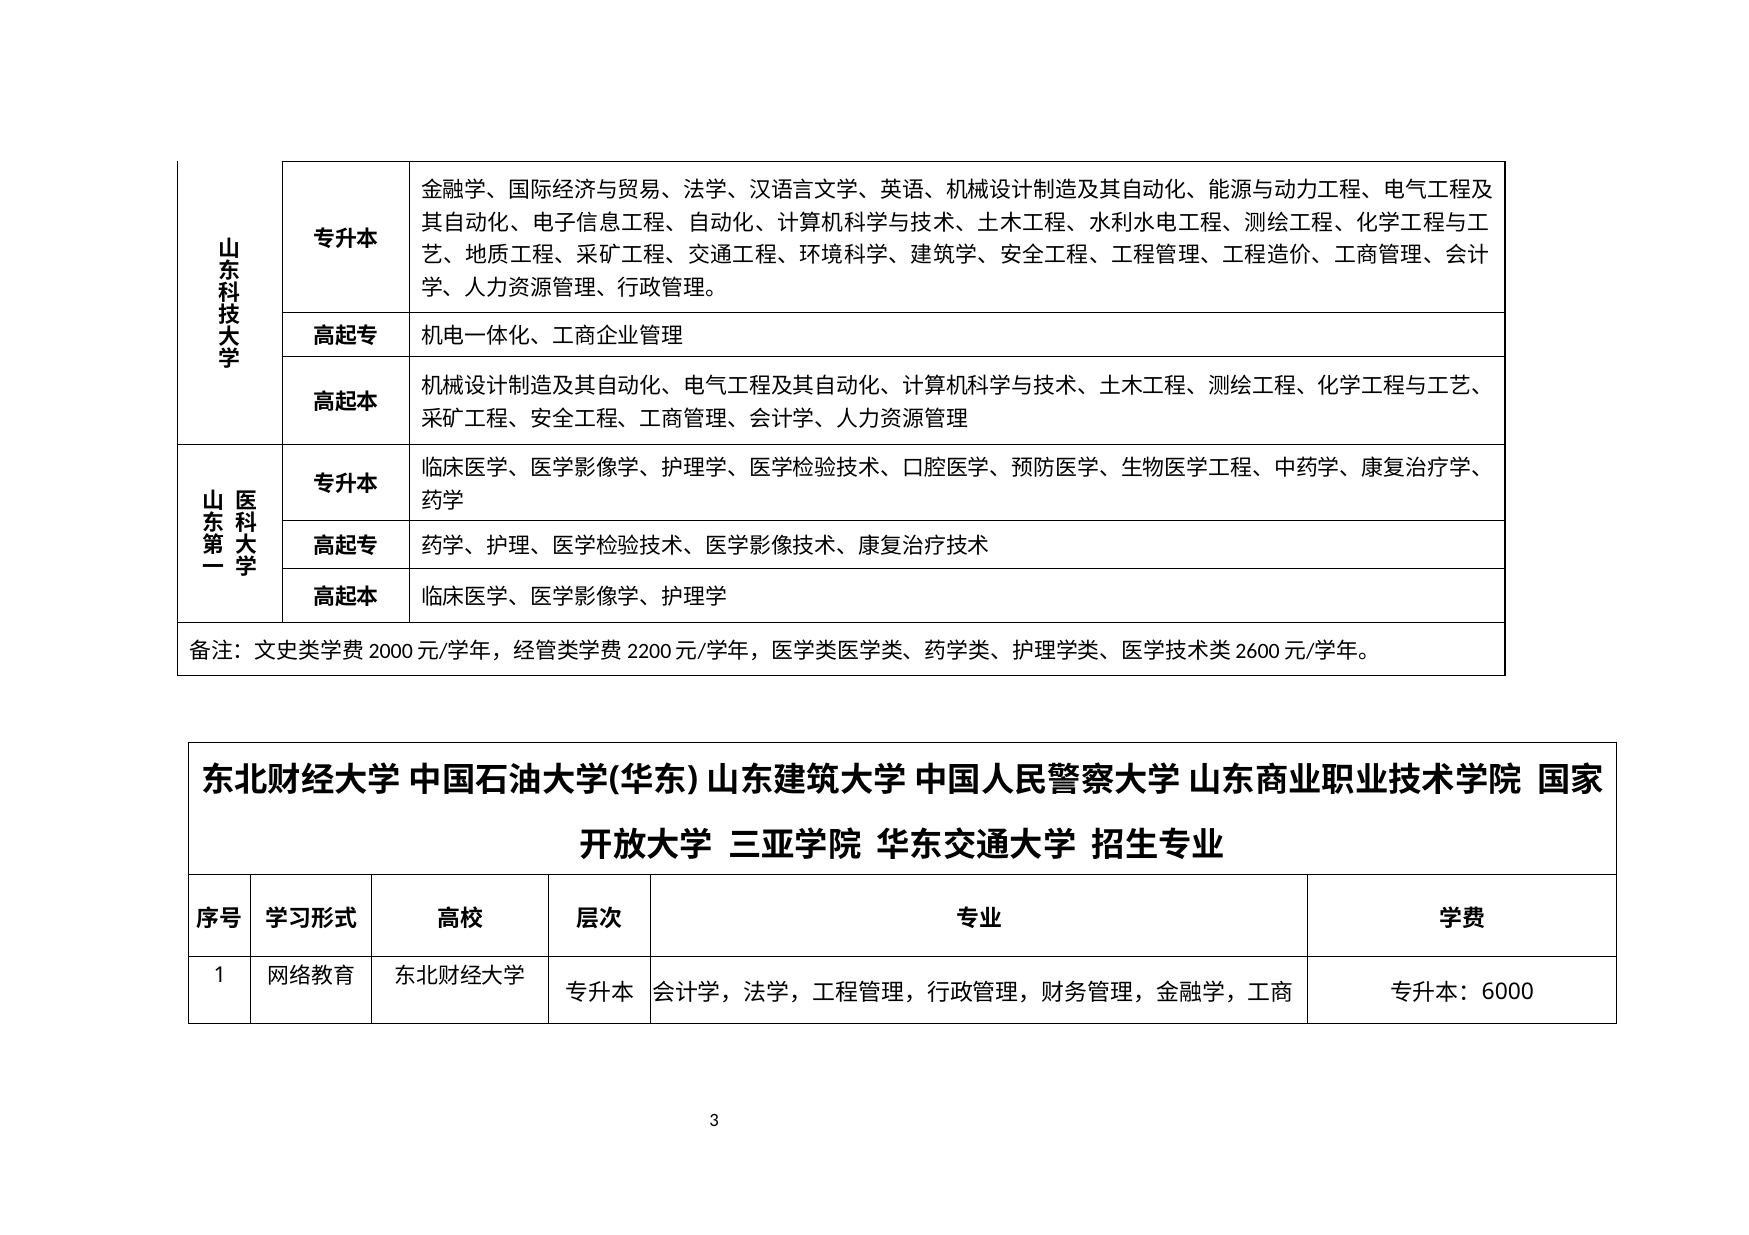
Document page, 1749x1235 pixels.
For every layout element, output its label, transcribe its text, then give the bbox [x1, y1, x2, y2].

table_cell 专升本：6000 本二：4500 [1308, 957, 1616, 1023]
table_cell 临床医学、医学影像学、护理学、医学检验技术、口腔医学、预防医学、生物医学工程、中药学、康复治疗学、药学 [410, 445, 1504, 520]
table_cell 药学、护理、医学检验技术、医学影像技术、康复治疗技术 [410, 521, 1504, 568]
table_cell 序号 [189, 875, 250, 956]
table_cell 东北财经大学 [372, 957, 548, 1023]
table_cell 机械设计制造及其自动化、电气工程及其自动化、计算机科学与技术、土木工程、测绘工程、化学工程与工艺、采矿工程、安全工程、工商管理、会计学、人力资源管理 [410, 357, 1504, 444]
table_cell 1 [189, 957, 250, 1023]
table_cell 机电一体化、工商企业管理 [410, 313, 1504, 356]
table_cell 高起专 [283, 521, 409, 568]
table_cell 山东科技大学 [178, 161, 282, 444]
table_cell 备注：文史类学费2000元/学年，经管类学费2200元/学年，医学类医学类、药学类、护理学类、医学技术类2600元/学年。 [178, 623, 1504, 675]
table_cell 金融学、国际经济与贸易、法学、汉语言文学、英语、机械设计制造及其自动化、能源与动力工程、电气工程及其自动化、电子信息工程、自动化、计算机科学与技术、土木工程、水利水电工程、测绘工程、化学工程与工艺、地质工程、采矿工程、交通工程、环境科学、建筑学、安全工程、工程管理、工程造价、工商管理、会计学、人力资源管理、行政管理。 [410, 162, 1504, 312]
table_cell 专升本 [283, 162, 409, 312]
table_cell 临床医学、医学影像学、护理学 [410, 569, 1504, 622]
table_cell 高起专 [283, 313, 409, 356]
table_cell 学费 [1308, 875, 1616, 956]
table_cell 专业 [651, 875, 1307, 956]
table_cell 专升本 [549, 957, 650, 1023]
table_cell 高校 [372, 875, 548, 956]
table_cell 专升本 [283, 445, 409, 520]
table_cell 网络教育 [251, 957, 371, 1023]
table_cell 高起本 [283, 357, 409, 444]
table_header 东北财经大学 中国石油大学(华东) 山东建筑大学 中国人民警察大学 山东商业职业技术学院 国家开放大学 三亚学院 华东交通大学 招生专业 [189, 743, 1616, 874]
table_cell 高起本 [283, 569, 409, 622]
table_cell 学习形式 [251, 875, 371, 956]
table_cell 医科大学 山东第一 [178, 445, 282, 622]
table_cell 层次 [549, 875, 650, 956]
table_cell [651, 957, 1307, 1023]
